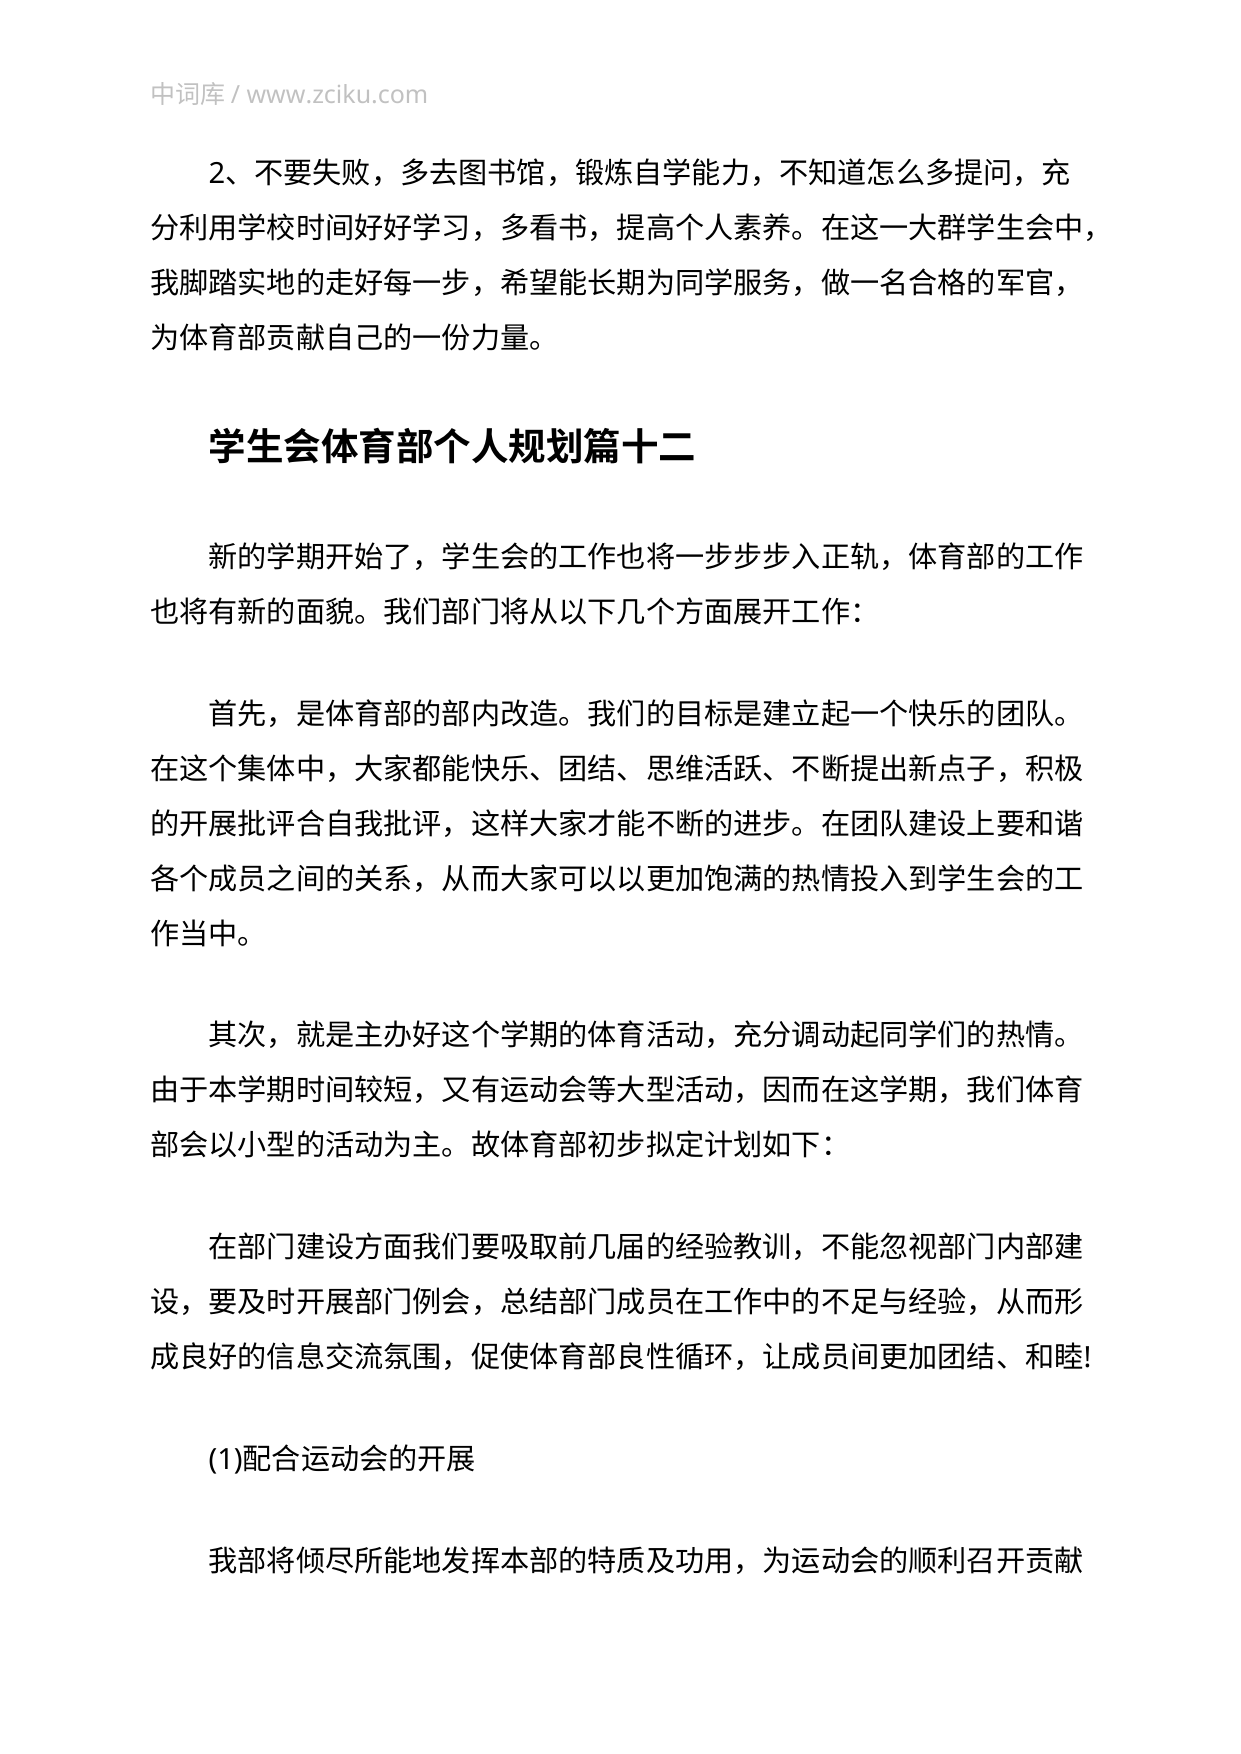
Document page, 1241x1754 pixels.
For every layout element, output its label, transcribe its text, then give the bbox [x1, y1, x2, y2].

text 在部门建设方面我们要吸取前几届的经验教训，不能忽视部门内部建设，要及时开展部门例会，总结部门成员在工作中的不足与经验，从而形成良好的信息交流氛围，促使体育部良性循环，让成员间更加团结、和睦! [150, 1223, 1090, 1376]
text 新的学期开始了，学生会的工作也将一步步步入正轨，体育部的工作也将有新的面貌。我们部门将从以下几个方面展开工作： [150, 534, 1090, 631]
text (1)配合运动会的开展 [150, 1435, 1090, 1478]
text 首先，是体育部的部内改造。我们的目标是建立起一个快乐的团队。在这个集体中，大家都能快乐、团结、思维活跃、不断提出新点子，积极的开展批评合自我批评，这样大家才能不断的进步。在团队建设上要和谐各个成员之间的关系，从而大家可以以更加饱满的热情投入到学生会的工作当中。 [150, 691, 1090, 952]
text 2、不要失败，多去图书馆，锻炼自学能力，不知道怎么多提问，充分利用学校时间好好学习，多看书，提高个人素养。在这一大群学生会中，我脚踏实地的走好每一步，希望能长期为同学服务，做一名合格的军官，为体育部贡献自己的一份力量。 [150, 150, 1090, 357]
text 其次，就是主办好这个学期的体育活动，充分调动起同学们的热情。由于本学期时间较短，又有运动会等大型活动，因而在这学期，我们体育部会以小型的活动为主。故体育部初步拟定计划如下： [150, 1012, 1090, 1164]
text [150, 1537, 1090, 1579]
text 学生会体育部个人规划篇十二 [150, 417, 1090, 471]
